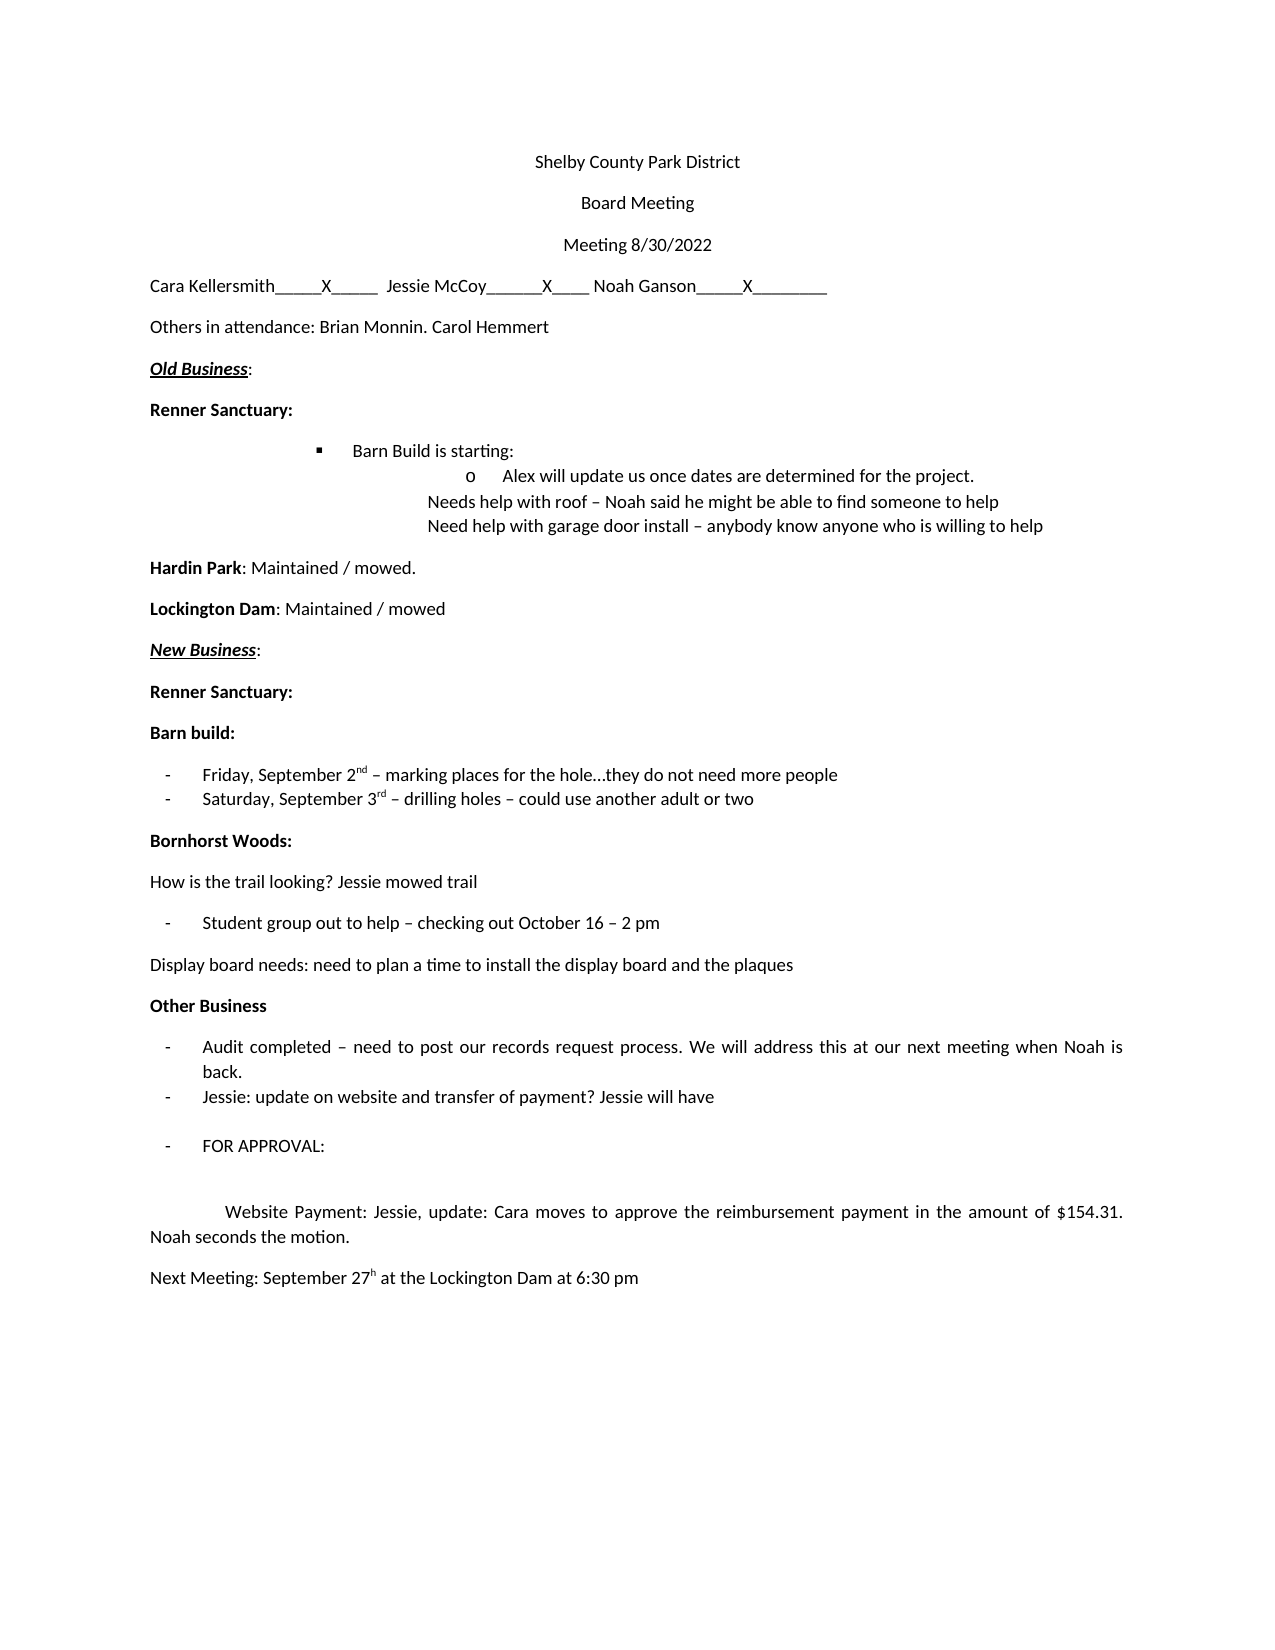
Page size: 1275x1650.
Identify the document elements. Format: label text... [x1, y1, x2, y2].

text Shelby County Park District [150, 150, 1125, 173]
text New Business: [150, 639, 1125, 662]
text Barn build: [150, 721, 1125, 744]
text Website Payment: Jessie, update: Cara moves to approve the reimbursement payment in the amount of $154.31. Noah seconds the motion. [150, 1200, 1125, 1248]
text Lockington Dam: Maintained / mowed [150, 597, 1125, 620]
list Saturday, September 3rd – drilling holes – could use another adult or two [165, 787, 1125, 810]
list FOR APPROVAL: [165, 1134, 1125, 1157]
text Meeting 8/30/2022 [150, 233, 1125, 256]
list Barn Build is starting: [315, 439, 1125, 462]
text Old Business: [150, 357, 1125, 380]
text Display board needs: need to plan a time to install the display board and the plaques [150, 953, 1125, 976]
text Next Meeting: September 27h at the Lockington Dam at 6:30 pm [150, 1266, 1125, 1289]
text Renner Sanctuary: [150, 398, 1125, 421]
text Bornhorst Woods: [150, 829, 1125, 852]
text Others in attendance: Brian Monnin. Carol Hemmert [150, 315, 1125, 338]
text Cara Kellersmith_____X_____ Jessie McCoy______X____ Noah Ganson_____X________ [150, 274, 1125, 297]
list Needs help with roof – Noah said he might be able to find someone to help [427, 490, 1125, 513]
list Need help with garage door install – anybody know anyone who is willing to help [427, 514, 1125, 537]
list Friday, September 2nd – marking places for the hole…they do not need more people [165, 763, 1125, 786]
text Board Meeting [150, 191, 1125, 214]
text Other Business [150, 994, 1125, 1017]
list Alex will update us once dates are determined for the project. [465, 464, 1125, 488]
list Student group out to help – checking out October 16 – 2 pm [165, 911, 1125, 934]
list Jessie: update on website and transfer of payment? Jessie will have [165, 1085, 1125, 1108]
text Renner Sanctuary: [150, 680, 1125, 703]
list Audit completed – need to post our records request process. We will address this at our next meeting when Noah is back. [165, 1036, 1125, 1083]
text Hardin Park: Maintained / mowed. [150, 556, 1125, 579]
text How is the trail looking? Jessie mowed trail [150, 870, 1125, 893]
